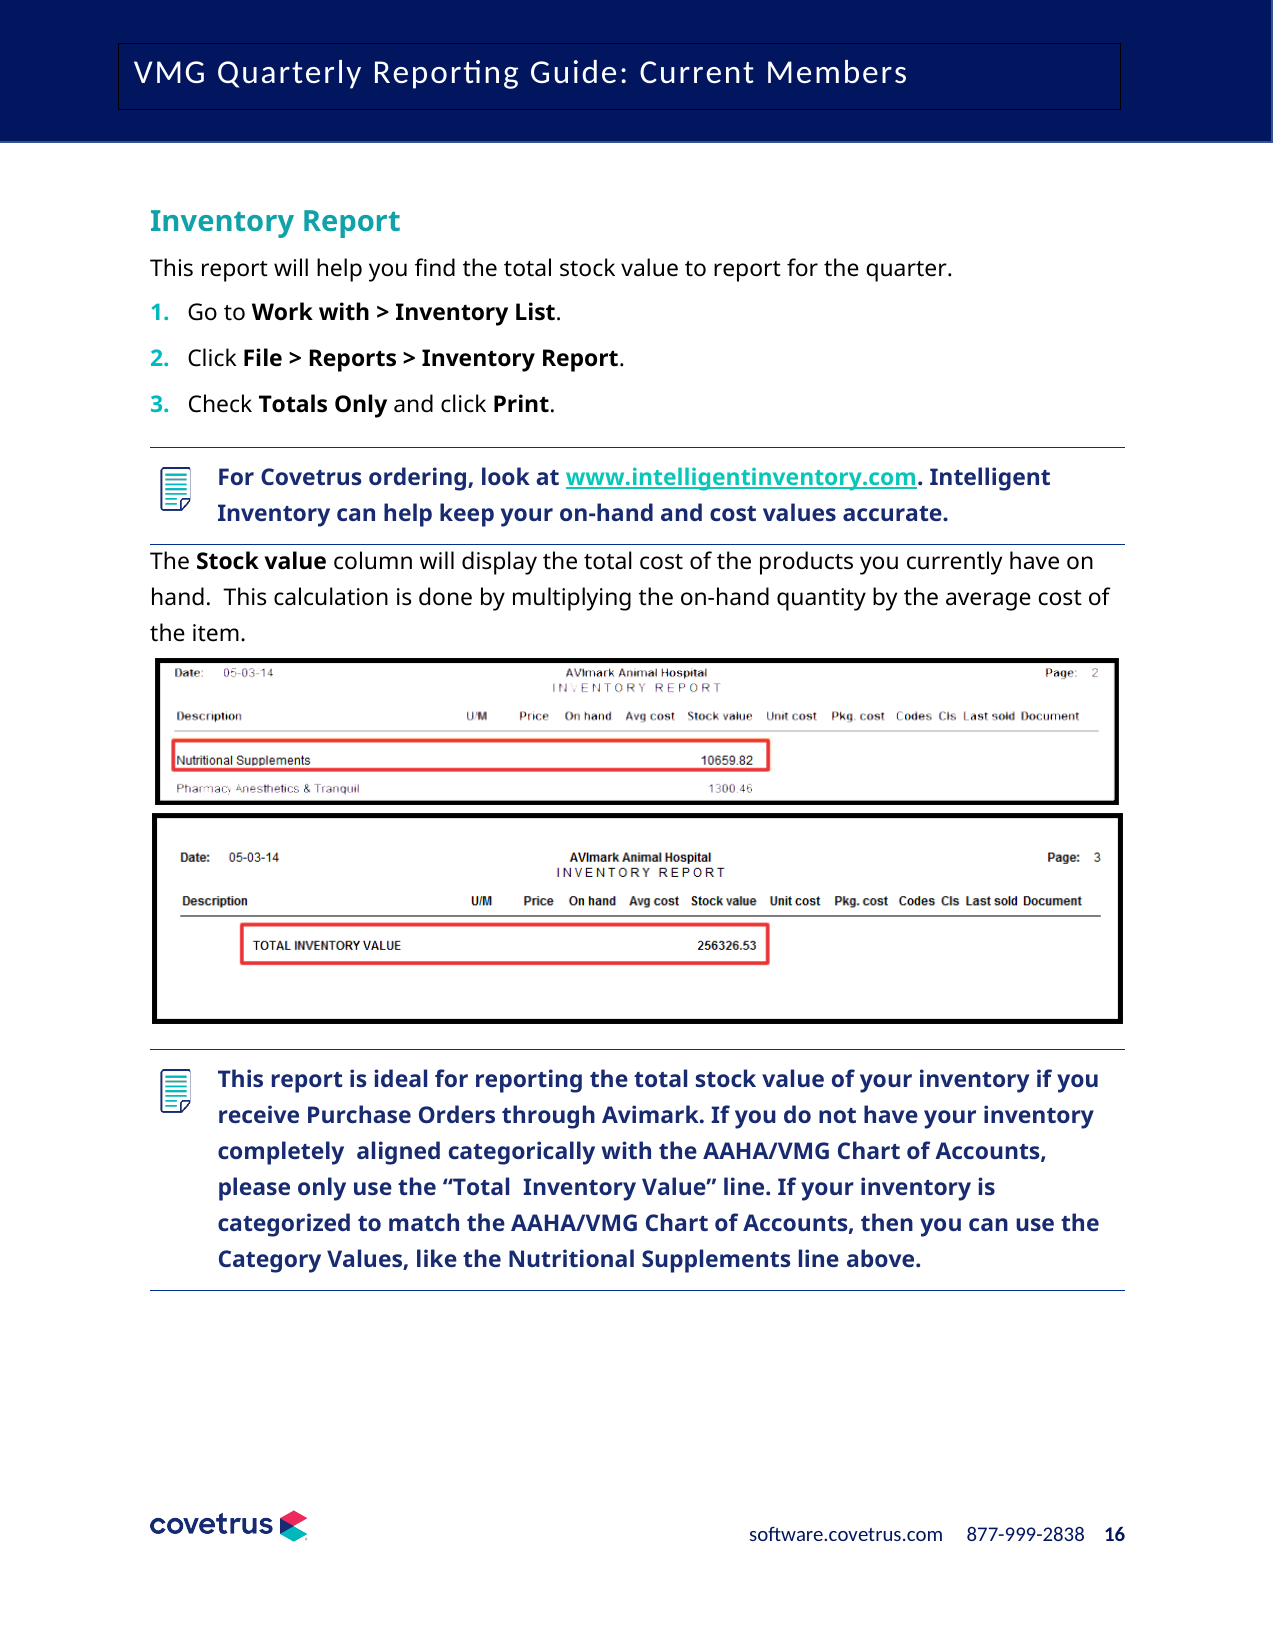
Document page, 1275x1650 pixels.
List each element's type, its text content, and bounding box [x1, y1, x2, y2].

subtitle Inventory Report [150, 200, 1125, 240]
table_header [150, 1050, 206, 1290]
text The Stock value column will display the total cost of the products you currently have on hand. This calculation is done by multiplying the on-hand quantity by the average cost of the item. [150, 545, 1125, 648]
table_header This report is ideal for reporting the total stock value of your inventory if you receive Purchase Orders through Avimark. If you do not have your inventory completely aligned categorically with the AAHA/VMG Chart of Accounts, please only use the “Total Inventory Value” line. If your inventory is categorized to match the AAHA/VMG Chart of Accounts, then you can use the Category Values, like the Nutritional Supplements line above. [206, 1050, 1125, 1290]
picture [150, 1510, 308, 1542]
list Click File > Reports > Inventory Report. [150, 342, 1125, 373]
picture [160, 467, 191, 511]
picture [150, 653, 1125, 1025]
table_header For Covetrus ordering, look at www.intelligentinventory.com. Intelligent Inventory can help keep your on-hand and cost values accurate. [206, 448, 1125, 544]
picture [160, 1069, 191, 1113]
text This report will help you find the total stock value to report for the quarter. [150, 252, 1125, 283]
list Go to Work with > Inventory List. [150, 296, 1125, 327]
table_header [150, 448, 206, 544]
list Check Totals Only and click Print. [150, 388, 1125, 420]
